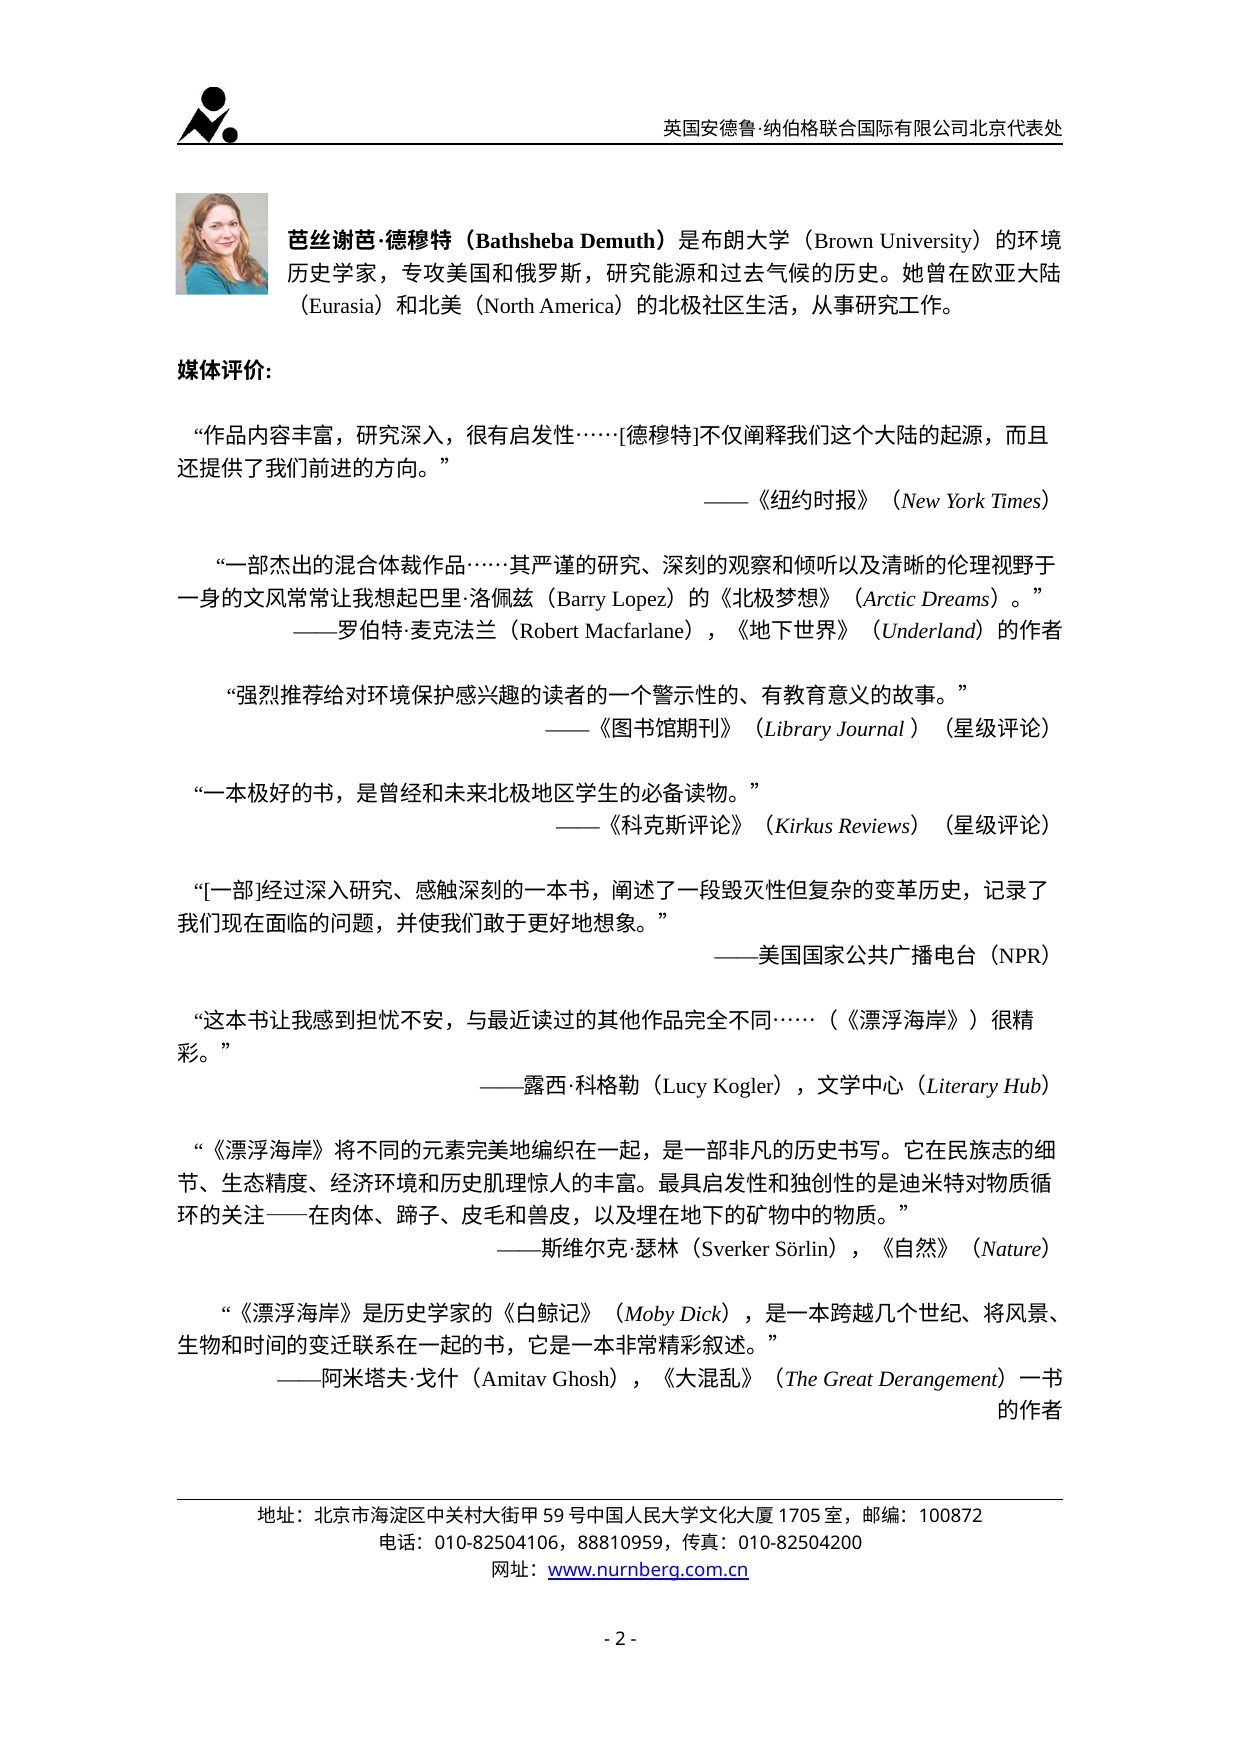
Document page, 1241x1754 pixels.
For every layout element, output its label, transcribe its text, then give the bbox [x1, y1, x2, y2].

text “一本极好的书，是曾经和未来北极地区学生的必备读物。” [177, 775, 1063, 808]
text “《漂浮海岸》将不同的元素完美地编织在一起，是一部非凡的历史书写。它在民族志的细节、生态精度、经济环境和历史肌理惊人的丰富。最具启发性和独创性的是迪米特对物质循环的关注——在肉体、蹄子、皮毛和兽皮，以及埋在地下的矿物中的物质。” [177, 1133, 1063, 1230]
text ——《图书馆期刊》（Library Journal ）（星级评论） [177, 710, 1063, 743]
text ——《科克斯评论》（Kirkus Reviews）（星级评论） [177, 808, 1063, 840]
text ——美国国家公共广播电台（NPR） [177, 938, 1063, 970]
text “《漂浮海岸》是历史学家的《白鲸记》（Moby Dick），是一本跨越几个世纪、将风景、生物和时间的变迁联系在一起的书，它是一本非常精彩叙述。” [177, 1295, 1063, 1360]
text “这本书让我感到担忧不安，与最近读过的其他作品完全不同……（《漂浮海岸》）很精彩。” [177, 1003, 1063, 1068]
text “强烈推荐给对环境保护感兴趣的读者的一个警示性的、有教育意义的故事。” [177, 678, 1063, 710]
text 芭丝谢芭·德穆特（Bathsheba Demuth）是布朗大学（Brown University）的环境历史学家，专攻美国和俄罗斯，研究能源和过去气候的历史。她曾在欧亚大陆（Eurasia）和北美（North America）的北极社区生活，从事研究工作。 [177, 223, 1063, 320]
text ——露西·科格勒（Lucy Kogler），文学中心（Literary Hub） [177, 1068, 1063, 1100]
text “一部杰出的混合体裁作品……其严谨的研究、深刻的观察和倾听以及清晰的伦理视野于一身的文风常常让我想起巴里·洛佩兹（Barry Lopez）的《北极梦想》（Arctic Dreams）。” [177, 548, 1063, 613]
picture [177, 87, 238, 143]
text ——罗伯特·麦克法兰（Robert Macfarlane），《地下世界》（Underland）的作者 [177, 613, 1063, 645]
text “[一部]经过深入研究、感触深刻的一本书，阐述了一段毁灭性但复杂的变革历史，记录了我们现在面临的问题，并使我们敢于更好地想象。” [177, 873, 1063, 938]
text “作品内容丰富，研究深入，很有启发性……[德穆特]不仅阐释我们这个大陆的起源，而且还提供了我们前进的方向。” [177, 418, 1063, 483]
text 媒体评价: [177, 353, 1063, 385]
text ——斯维尔克·瑟林（Sverker Sörlin），《自然》（Nature） [177, 1230, 1063, 1263]
text ——阿米塔夫·戈什（Amitav Ghosh），《大混乱》（The Great Derangement）一书的作者 [177, 1360, 1063, 1425]
text ——《纽约时报》（New York Times） [177, 483, 1063, 515]
picture [175, 193, 269, 295]
